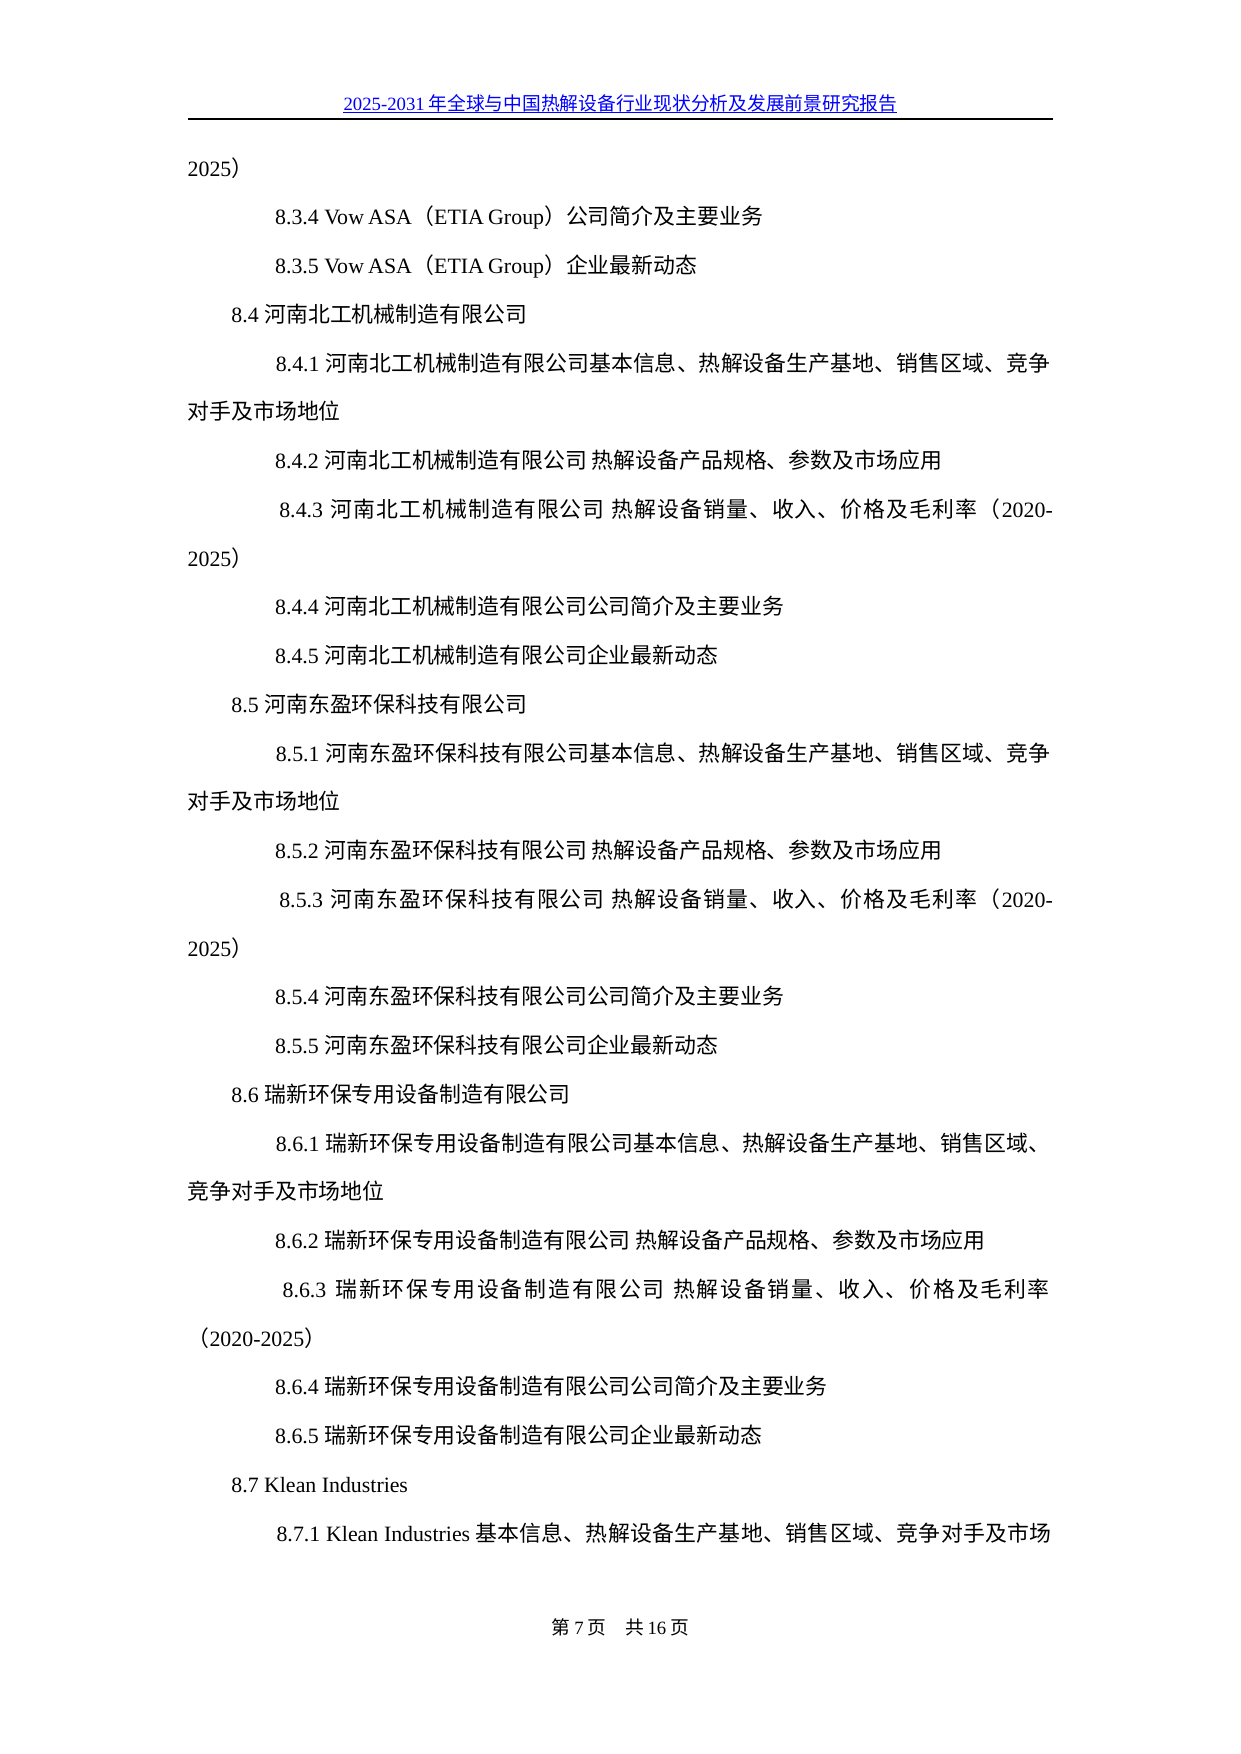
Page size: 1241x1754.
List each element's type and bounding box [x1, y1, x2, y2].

text [187, 150, 1053, 1548]
